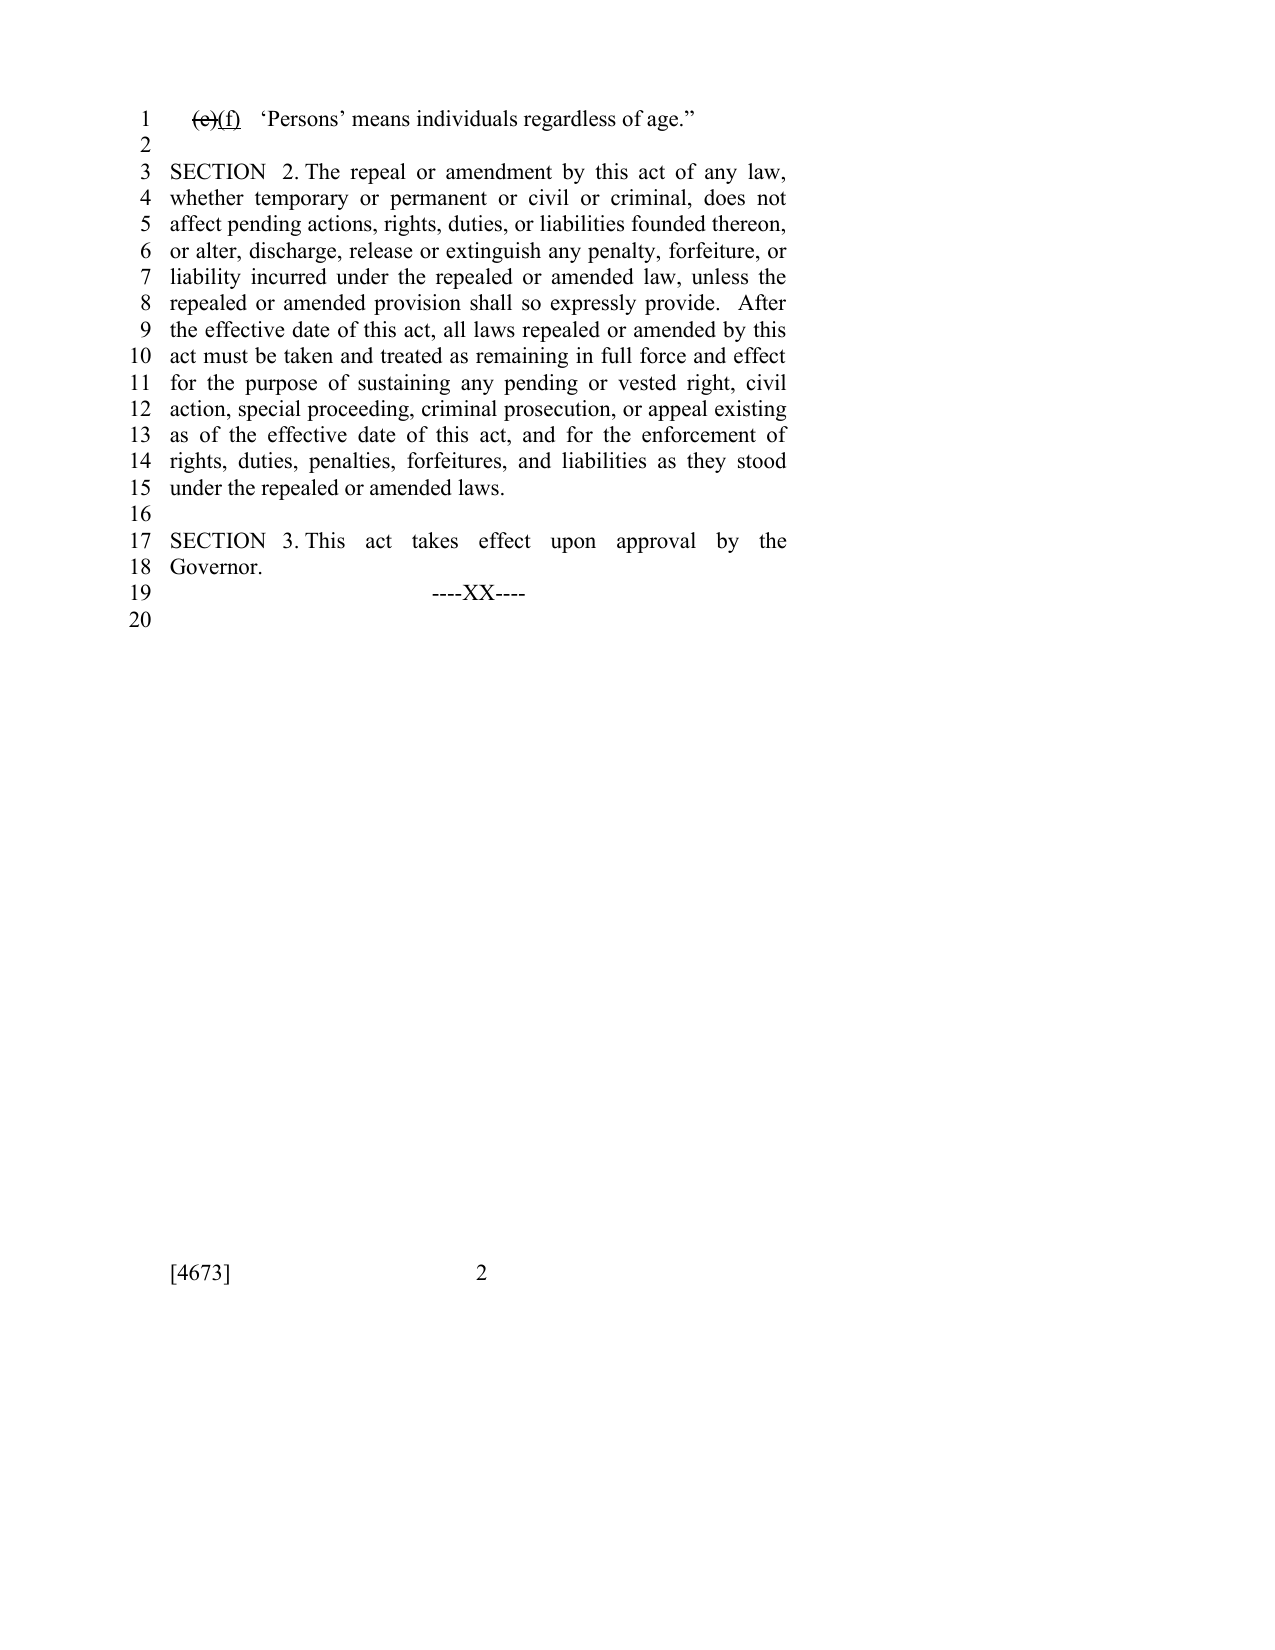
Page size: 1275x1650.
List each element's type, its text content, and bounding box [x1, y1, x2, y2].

text SECTION 3. This act takes effect upon approval by the Governor. [169, 527, 787, 579]
text (e)(f) ‘Persons’ means individuals regardless of age.” [169, 105, 787, 131]
text ----XX---- [169, 579, 787, 606]
text SECTION 2. The repeal or amendment by this act of any law, whether temporary or permanent or civil or criminal, does not affect pending actions, rights, duties, or liabilities founded thereon, or alter, discharge, release or extinguish any penalty, forfeiture, or liability incurred under the repealed or amended law, unless the repealed or amended provision shall so expressly provide. After the effective date of this act, all laws repealed or amended by this act must be taken and treated as remaining in full force and effect for the purpose of sustaining any pending or vested right, civil action, special proceeding, criminal prosecution, or appeal existing as of the effective date of this act, and for the enforcement of rights, duties, penalties, forfeitures, and liabilities as they stood under the repealed or amended laws. [169, 158, 787, 500]
